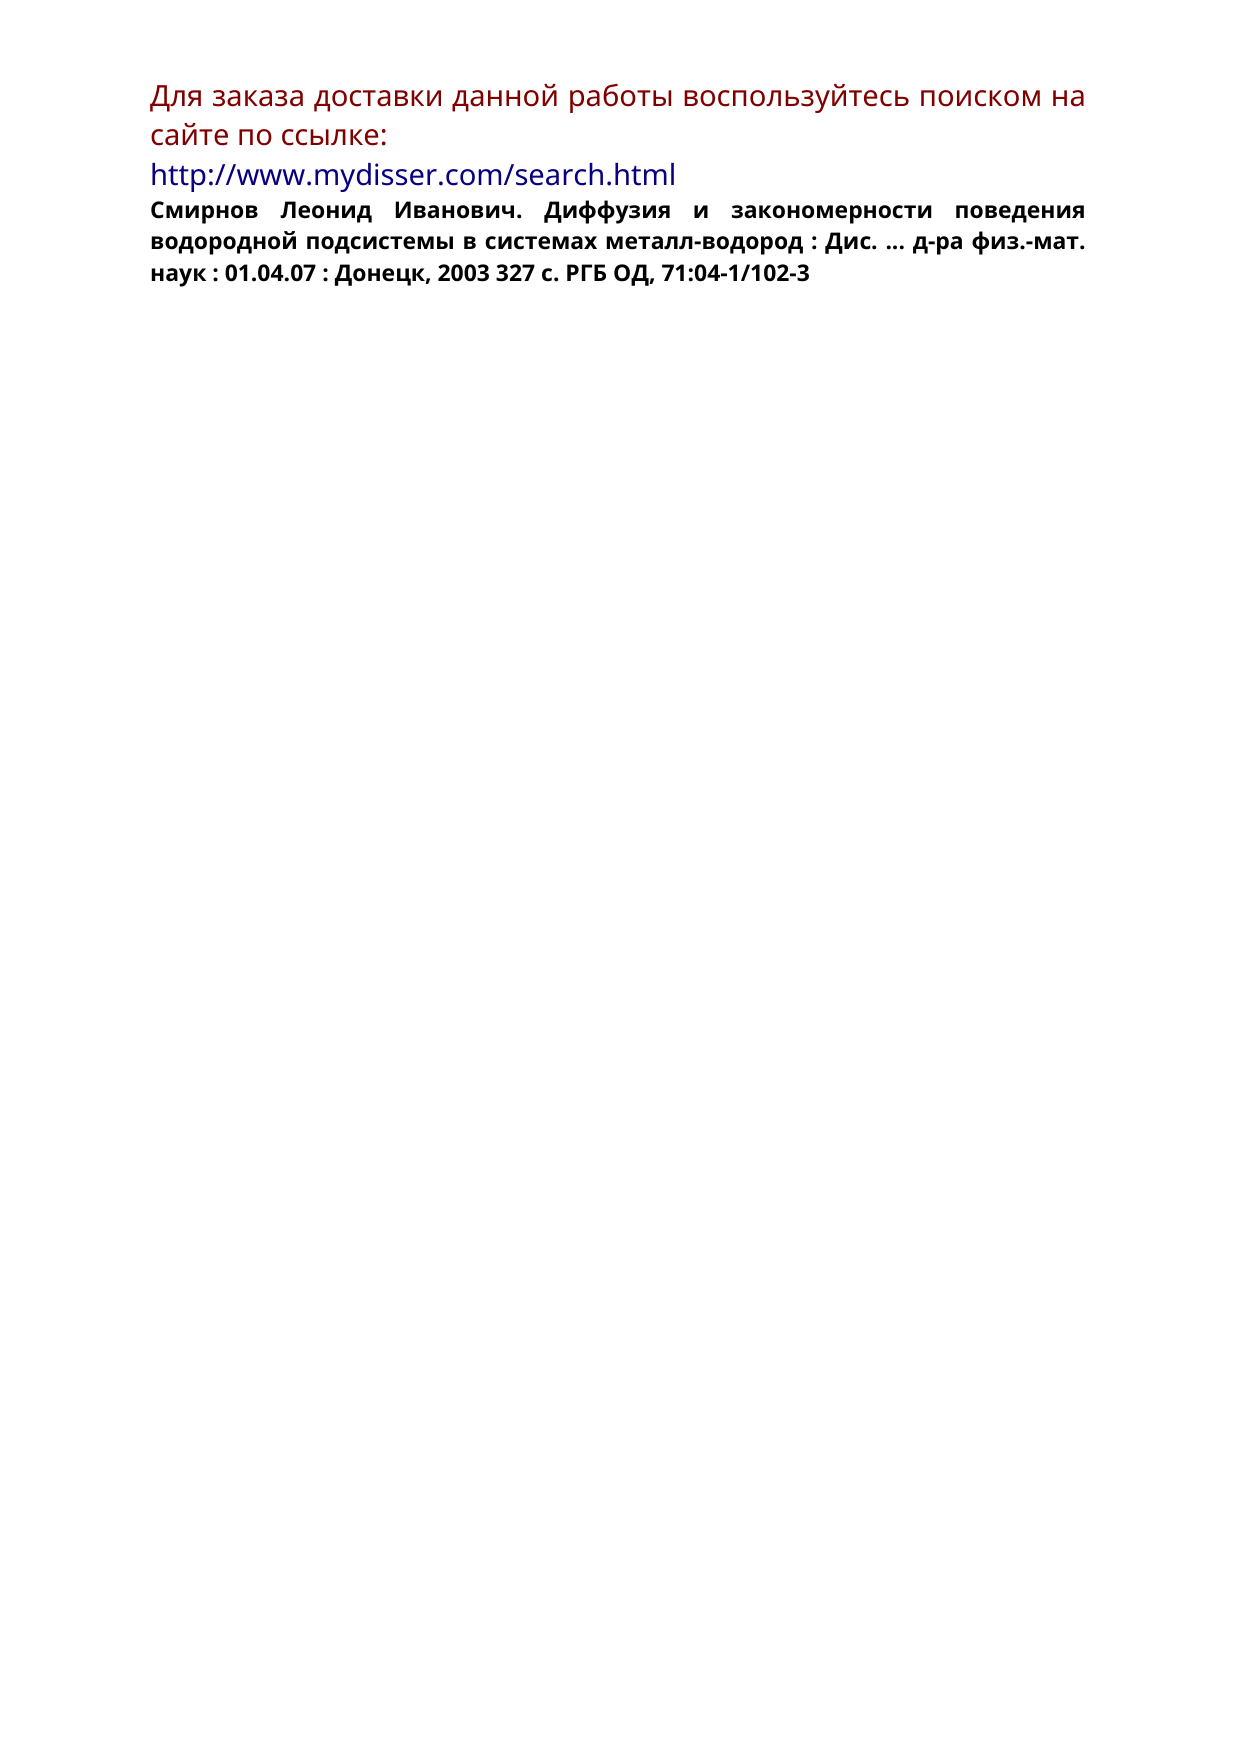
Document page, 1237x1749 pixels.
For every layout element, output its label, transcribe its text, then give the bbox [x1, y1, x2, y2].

text Смирнов Леонид Иванович. Диффузия и закономерности поведения водородной подсистемы в системах металл-водород : Дис. ... д-ра физ.-мат. наук : 01.04.07 : Донецк, 2003 327 c. РГБ ОД, 71:04-1/102-3 [150, 194, 1086, 288]
